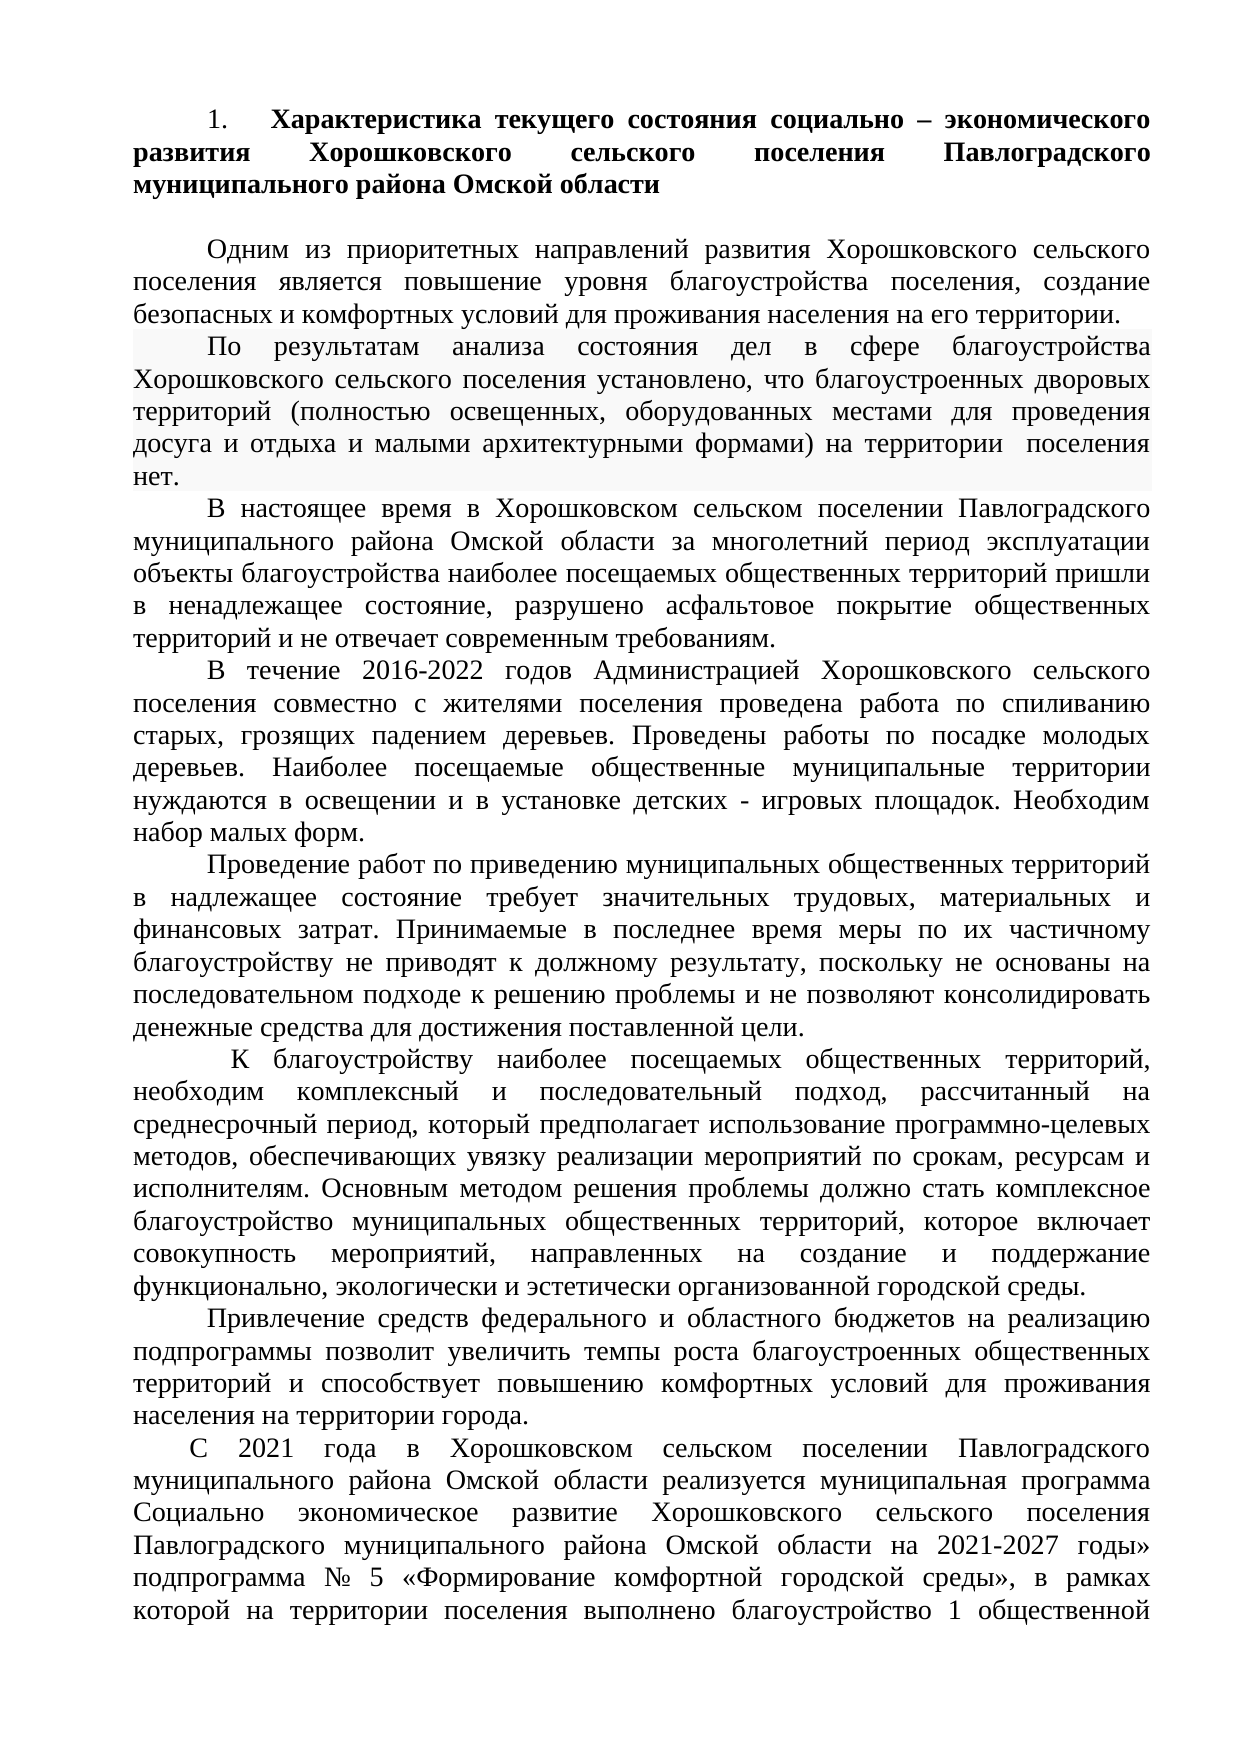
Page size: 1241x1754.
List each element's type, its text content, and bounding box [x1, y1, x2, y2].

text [133, 1431, 1152, 1625]
text В настоящее время в Хорошковском сельском поселении Павлоградского муниципального района Омской области за многолетний период эксплуатации объекты благоустройства наиболее посещаемых общественных территорий пришли в ненадлежащее состояние, разрушено асфальтовое покрытие общественных территорий и не отвечает современным требованиям. [133, 491, 1152, 653]
text К благоустройству наиболее посещаемых общественных территорий, необходим комплексный и последовательный подход, рассчитанный на среднесрочный период, который предполагает использование программно-целевых методов, обеспечивающих увязку реализации мероприятий по срокам, ресурсам и исполнителям. Основным методом решения проблемы должно стать комплексное благоустройство муниципальных общественных территорий, которое включает совокупность мероприятий, направленных на создание и поддержание функционально, экологически и эстетически организованной городской среды. [133, 1042, 1152, 1301]
text Проведение работ по приведению муниципальных общественных территорий в надлежащее состояние требует значительных трудовых, материальных и финансовых затрат. Принимаемые в последнее время меры по их частичному благоустройству не приводят к должному результату, поскольку не основаны на последовательном подходе к решению проблемы и не позволяют консолидировать денежные средства для достижения поставленной цели. [133, 848, 1152, 1042]
text 1. Характеристика текущего состояния социально – экономического развития Хорошковского сельского поселения Павлоградского муниципального района Омской области [133, 102, 1152, 200]
text По результатам анализа состояния дел в сфере благоустройства Хорошковского сельского поселения установлено, что благоустроенных дворовых территорий (полностью освещенных, оборудованных местами для проведения досуга и отдыха и малыми архитектурными формами) на территории поселения нет. [133, 329, 1152, 491]
text Привлечение средств федерального и областного бюджетов на реализацию подпрограммы позволит увеличить темпы роста благоустроенных общественных территорий и способствует повышению комфортных условий для проживания населения на территории города. [133, 1301, 1152, 1431]
text Одним из приоритетных направлений развития Хорошковского сельского поселения является повышение уровня благоустройства поселения, создание безопасных и комфортных условий для проживания населения на его территории. [133, 232, 1152, 329]
text В течение 2016-2022 годов Администрацией Хорошковского сельского поселения совместно с жителями поселения проведена работа по спиливанию старых, грозящих падением деревьев. Проведены работы по посадке молодых деревьев. Наиболее посещаемые общественные муниципальные территории нуждаются в освещении и в установке детских - игровых площадок. Необходим набор малых форм. [133, 653, 1152, 848]
